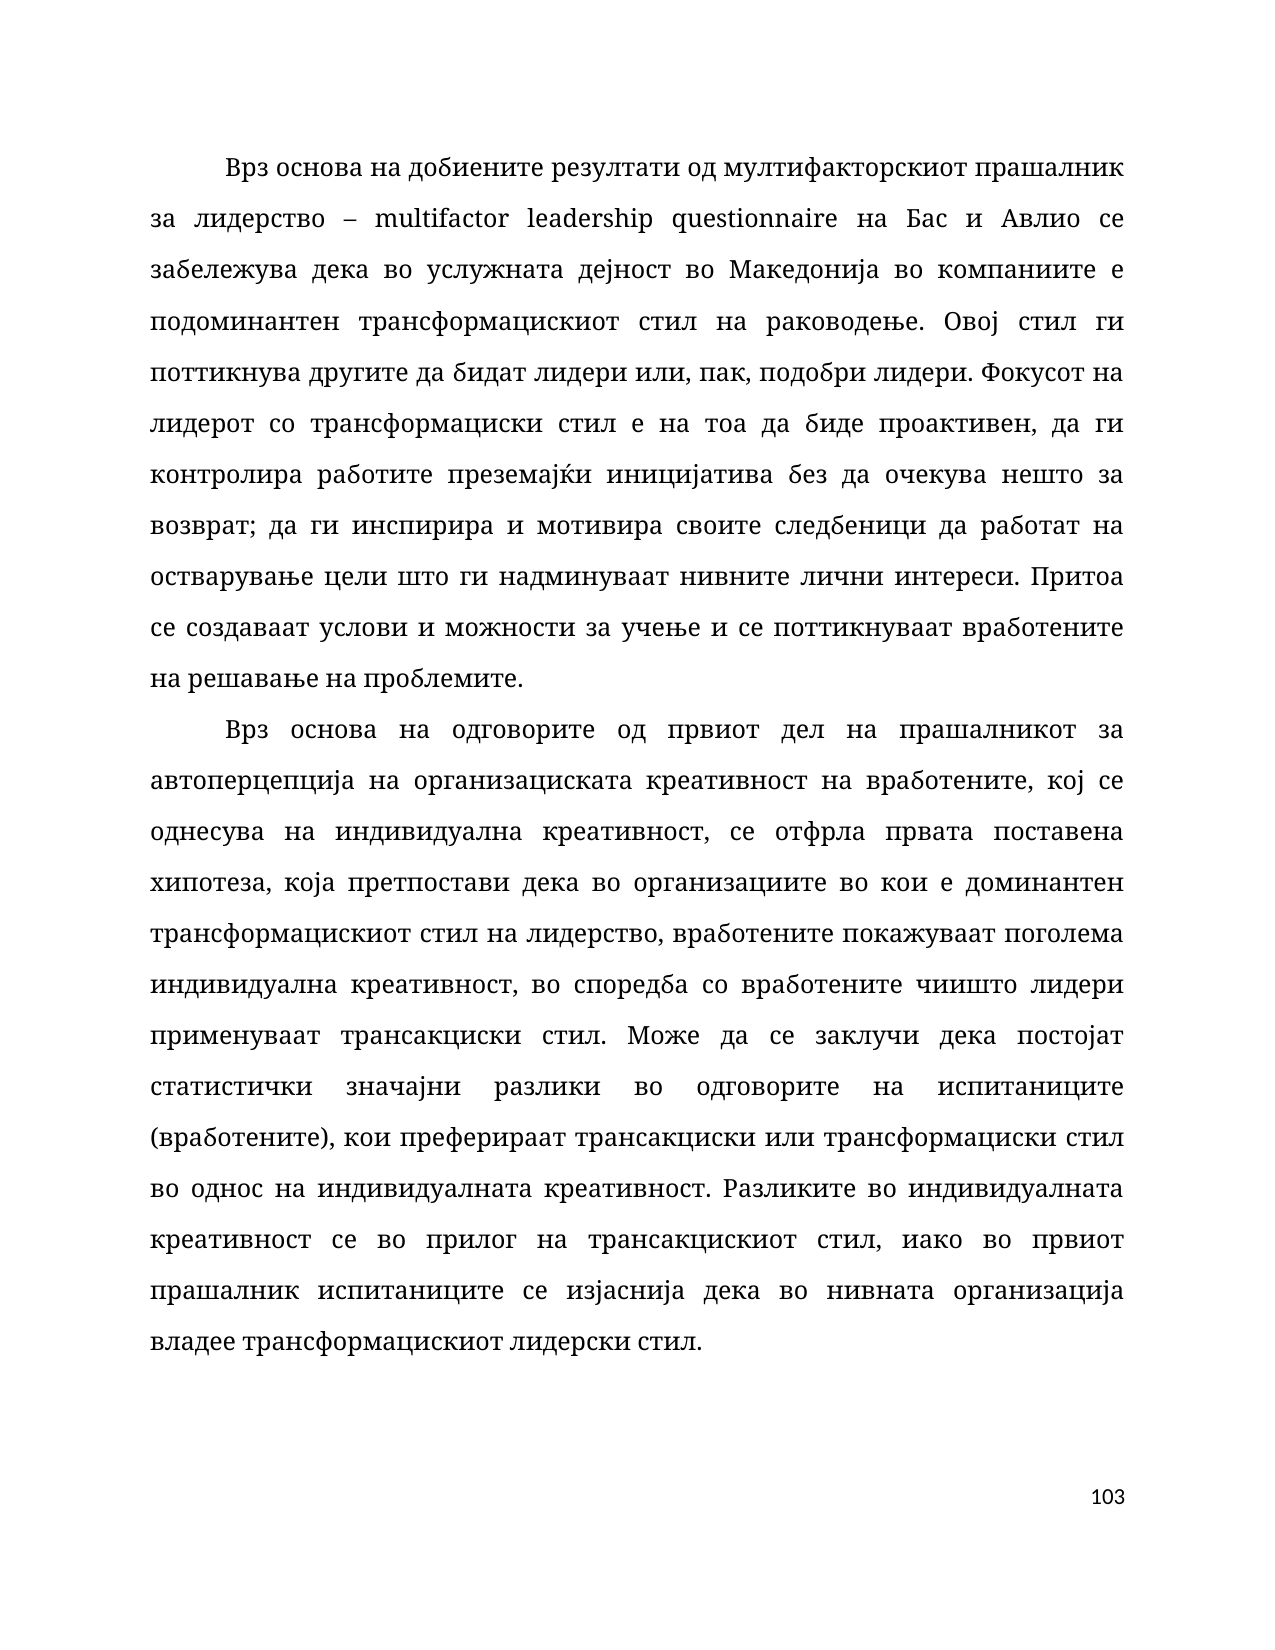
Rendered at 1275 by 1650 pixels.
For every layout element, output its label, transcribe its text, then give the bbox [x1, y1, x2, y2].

list Врз основа на добиените резултати од мултифакторскиот прашалник за лидерство – multifactor leadership questionnaire на Бас и Авлио се забележува дека во услужната дејност во Македонија во компаниите е подоминантен трансформацискиот стил на раководење. Овој стил ги поттикнува другите да бидат лидери или, пак, подобри лидери. Фокусот на лидерот со трансформациски стил е на тоа да биде проактивен, да ги контролира работите преземајќи иницијатива без да очекува нешто за возврат; да ги инспирира и мотивира своите следбеници да работат на остварување цели што ги надминуваат нивните лични интереси. Притоа се создаваат услови и можности за учење и се поттикнуваат вработените на решавање на проблемите. [150, 150, 1125, 694]
list Врз основа на одговорите од првиот дел на прашалникот за автоперцепција на организациската креативност на вработените, кој се однесува на индивидуална креативност, се отфрла првата поставена хипотеза, која претпостави дека во организациите во кои е доминантен трансформацискиот стил на лидерство, вработените покажуваат поголема индивидуална креативност, во споредба со вработените чиишто лидери применуваат трансакциски стил. Mоже да се заклучи дека постојат статистички значајни разлики во одговорите на испитаниците (вработените), кои преферираат трансакциски или трансформациски стил во однос на индивидуалната креативност. Разликите во индивидуалната креативност се во прилог на трансакцискиот стил, иако во првиот прашалник испитаниците се изјаснија дека во нивната организација владее трансформацискиот лидерски стил. [150, 711, 1125, 1358]
